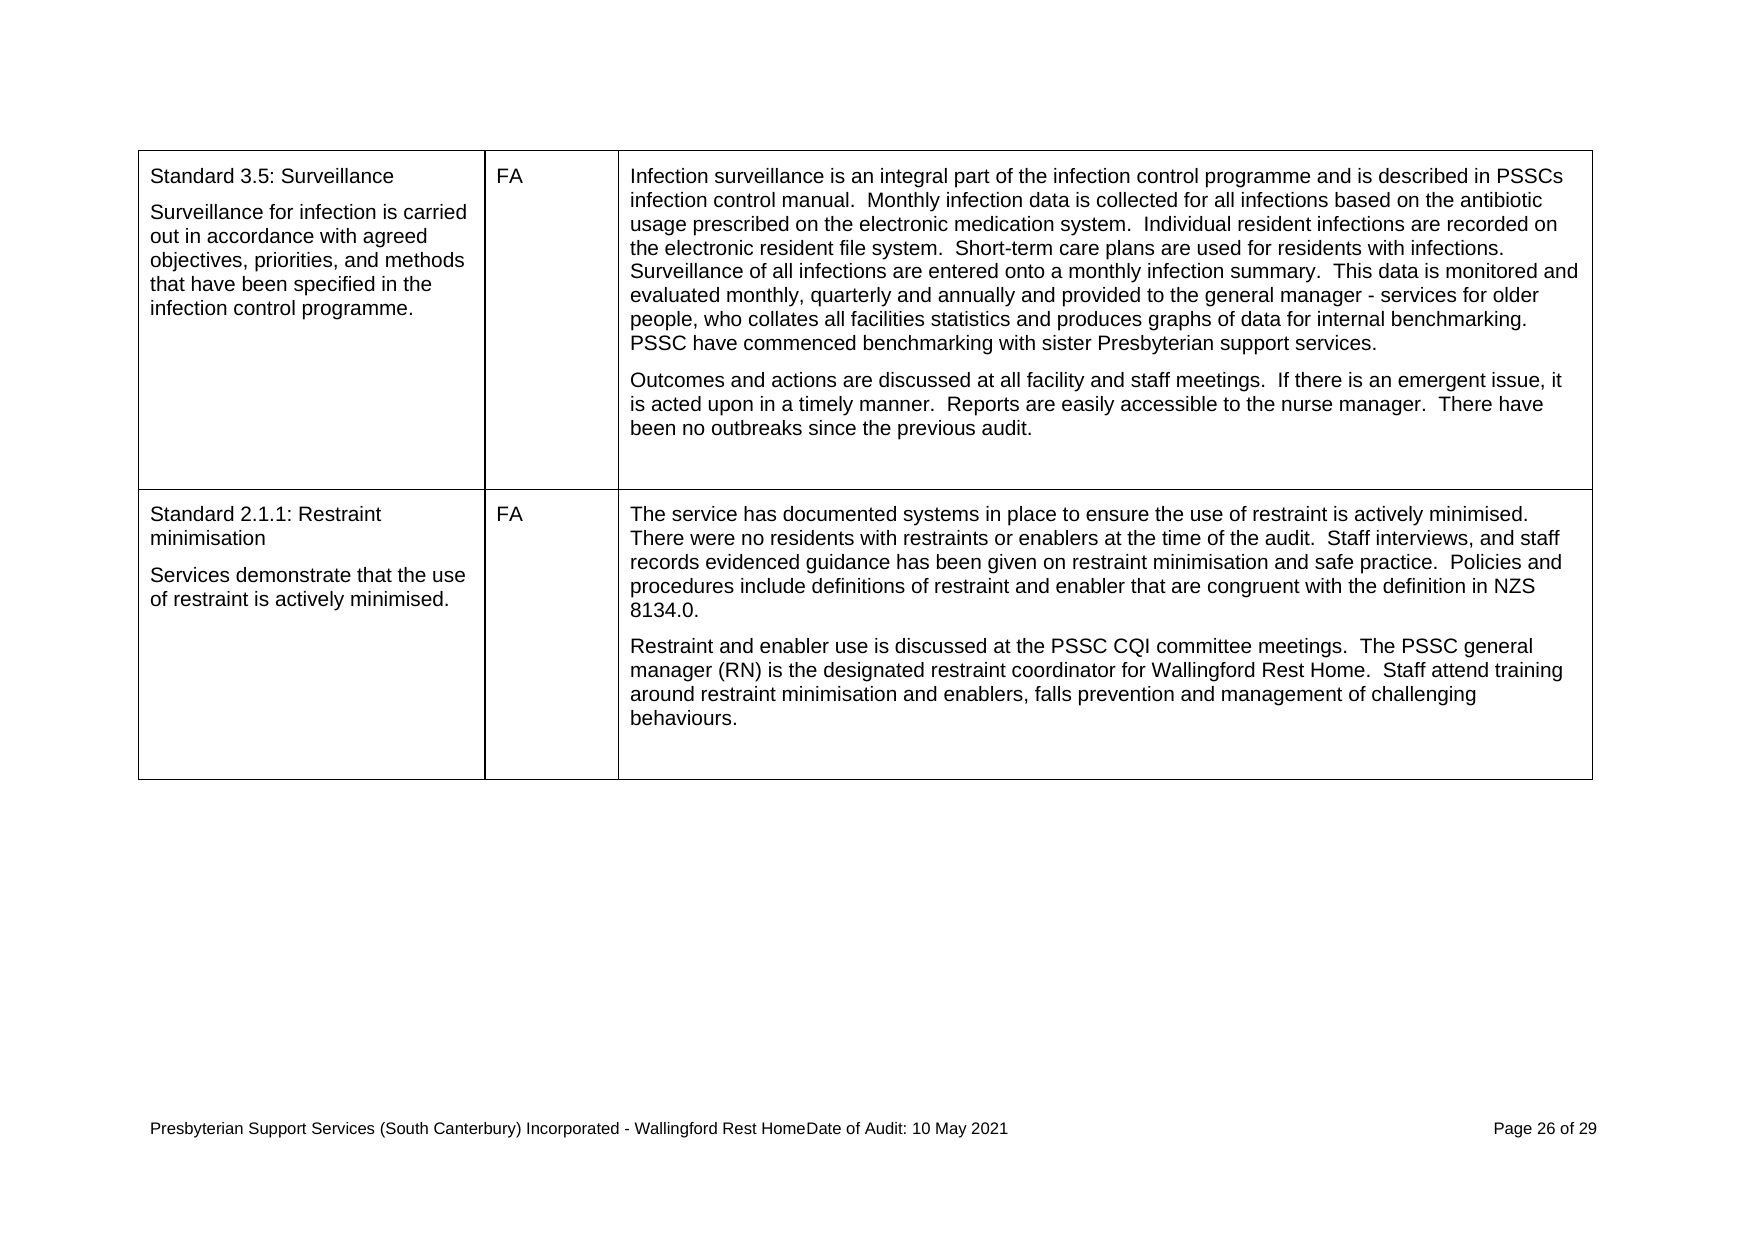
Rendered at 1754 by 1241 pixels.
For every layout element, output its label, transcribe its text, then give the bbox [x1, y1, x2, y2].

table_cell Standard 3.5: Surveillance Surveillance for infection is carried out in accordance with agreed objectives, priorities, and methods that have been specified in the infection control programme. [139, 151, 484, 488]
table_cell The service has documented systems in place to ensure the use of restraint is actively minimised. There were no residents with restraints or enablers at the time of the audit. Staff interviews, and staff records evidenced guidance has been given on restraint minimisation and safe practice. Policies and procedures include definitions of restraint and enabler that are congruent with the definition in NZS 8134.0. Restraint and enabler use is discussed at the PSSC CQI committee meetings. The PSSC general manager (RN) is the designated restraint coordinator for Wallingford Rest Home. Staff attend training around restraint minimisation and enablers, falls prevention and management of challenging behaviours. [619, 490, 1592, 779]
table_cell FA [486, 151, 618, 488]
table_cell Standard 2.1.1: Restraint minimisation Services demonstrate that the use of restraint is actively minimised. [139, 490, 484, 779]
table_cell Infection surveillance is an integral part of the infection control programme and is described in PSSCs infection control manual. Monthly infection data is collected for all infections based on the antibiotic usage prescribed on the electronic medication system. Individual resident infections are recorded on the electronic resident file system. Short-term care plans are used for residents with infections. Surveillance of all infections are entered onto a monthly infection summary. This data is monitored and evaluated monthly, quarterly and annually and provided to the general manager - services for older people, who collates all facilities statistics and produces graphs of data for internal benchmarking. PSSC have commenced benchmarking with sister Presbyterian support services. Outcomes and actions are discussed at all facility and staff meetings. If there is an emergent issue, it is acted upon in a timely manner. Reports are easily accessible to the nurse manager. There have been no outbreaks since the previous audit. [619, 151, 1592, 488]
table_cell FA [486, 490, 618, 779]
